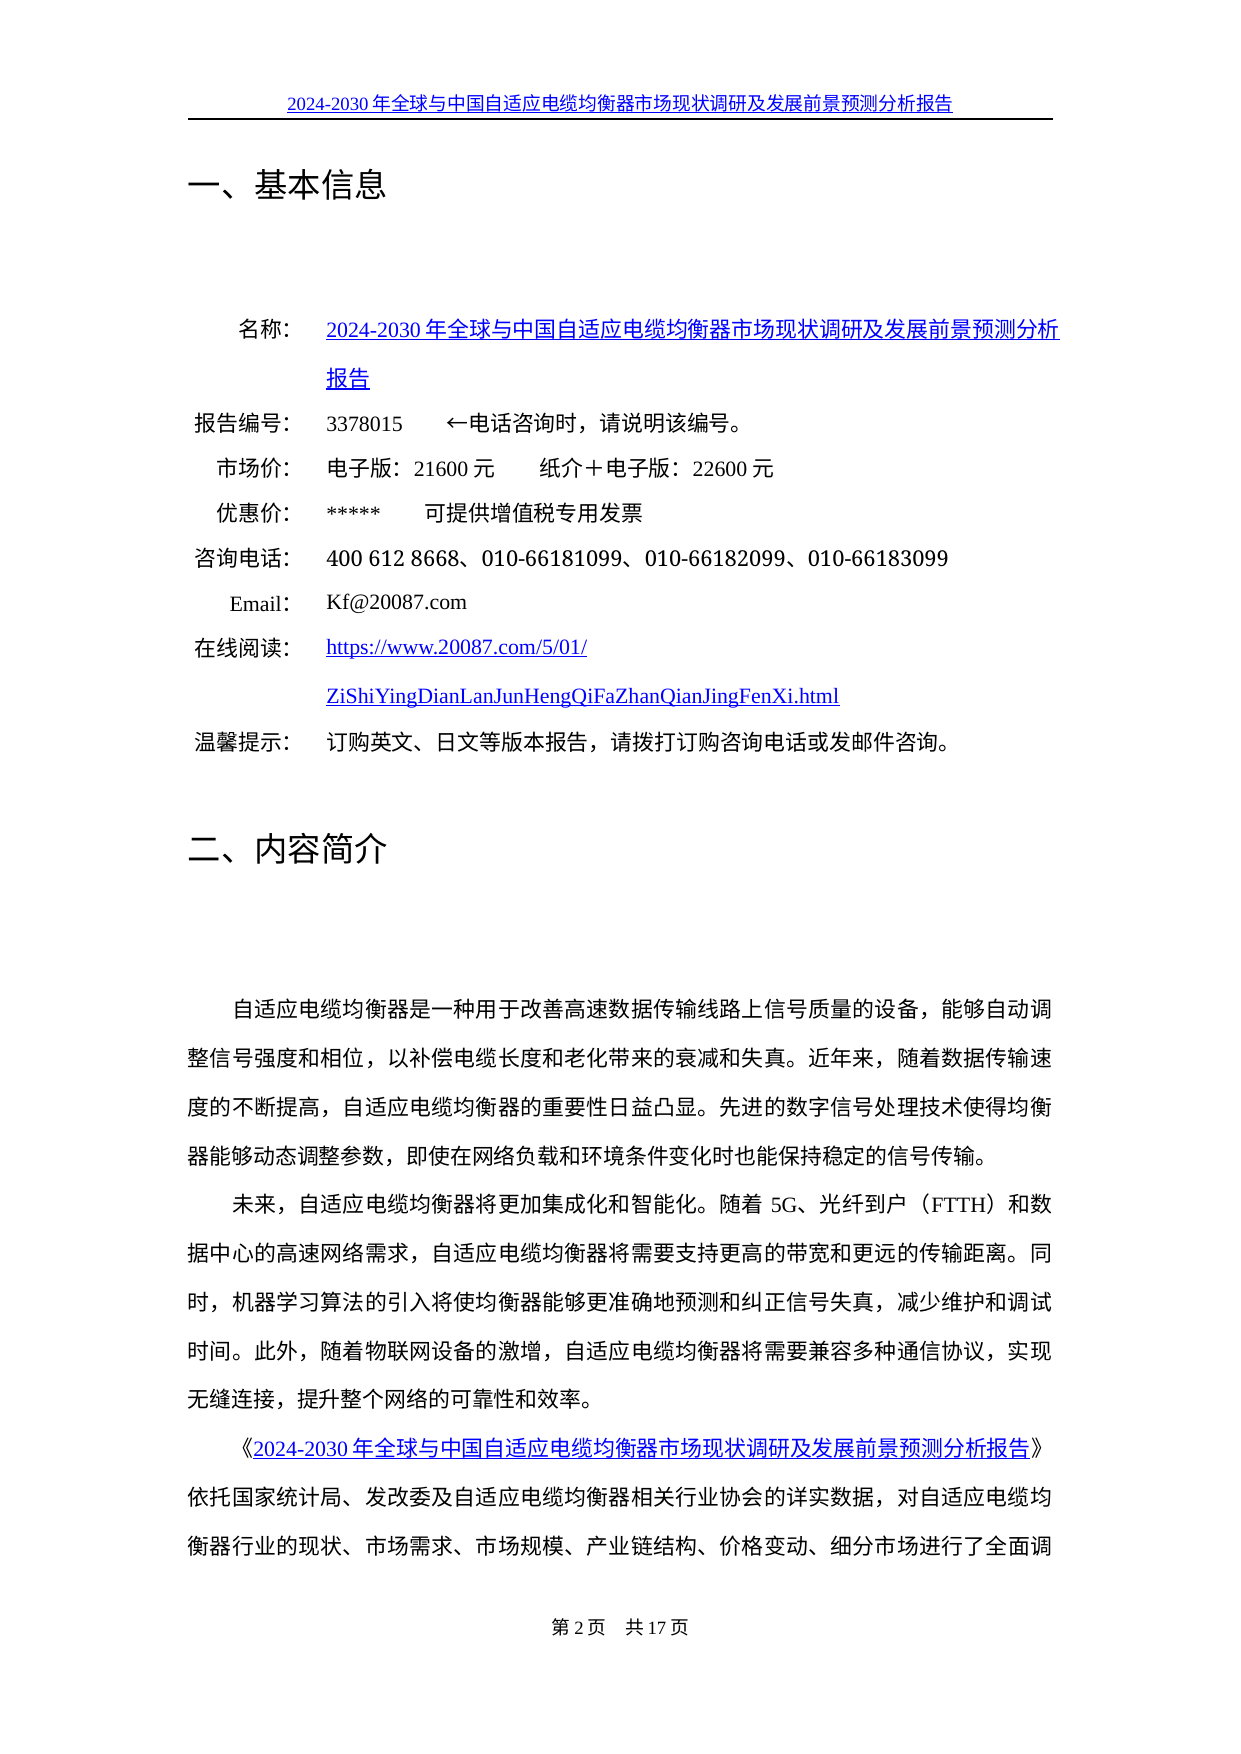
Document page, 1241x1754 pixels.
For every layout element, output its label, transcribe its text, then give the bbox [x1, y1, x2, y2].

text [187, 992, 1053, 1561]
title 二、内容简介 [187, 814, 1053, 879]
table_cell 市场价： [167, 450, 315, 495]
table_cell [315, 630, 1073, 724]
table_cell 咨询电话： [167, 540, 315, 585]
table_cell 温馨提示： [167, 724, 315, 769]
table_cell Email： [167, 585, 315, 630]
table_cell 3378015 ←电话咨询时，请说明该编号。 [315, 405, 1073, 450]
title 一、基本信息 [187, 150, 1053, 215]
table_cell Kf@20087.com [315, 585, 1073, 630]
table_header 2024-2030年全球与中国自适应电缆均衡器市场现状调研及发展前景预测分析报告 [315, 312, 1073, 405]
table_cell 优惠价： [167, 495, 315, 540]
table_header 名称： [167, 312, 315, 405]
table_cell 报告编号： [167, 405, 315, 450]
table_cell 订购英文、日文等版本报告，请拨打订购咨询电话或发邮件咨询。 [315, 724, 1073, 769]
table_cell 在线阅读： [167, 630, 315, 724]
table_cell 电子版：21600 元 纸介＋电子版：22600 元 [315, 450, 1073, 495]
table_cell ***** 可提供增值税专用发票 [315, 495, 1073, 540]
table_cell 400 612 8668、010-66181099、010-66182099、010-66183099 [315, 540, 1073, 585]
